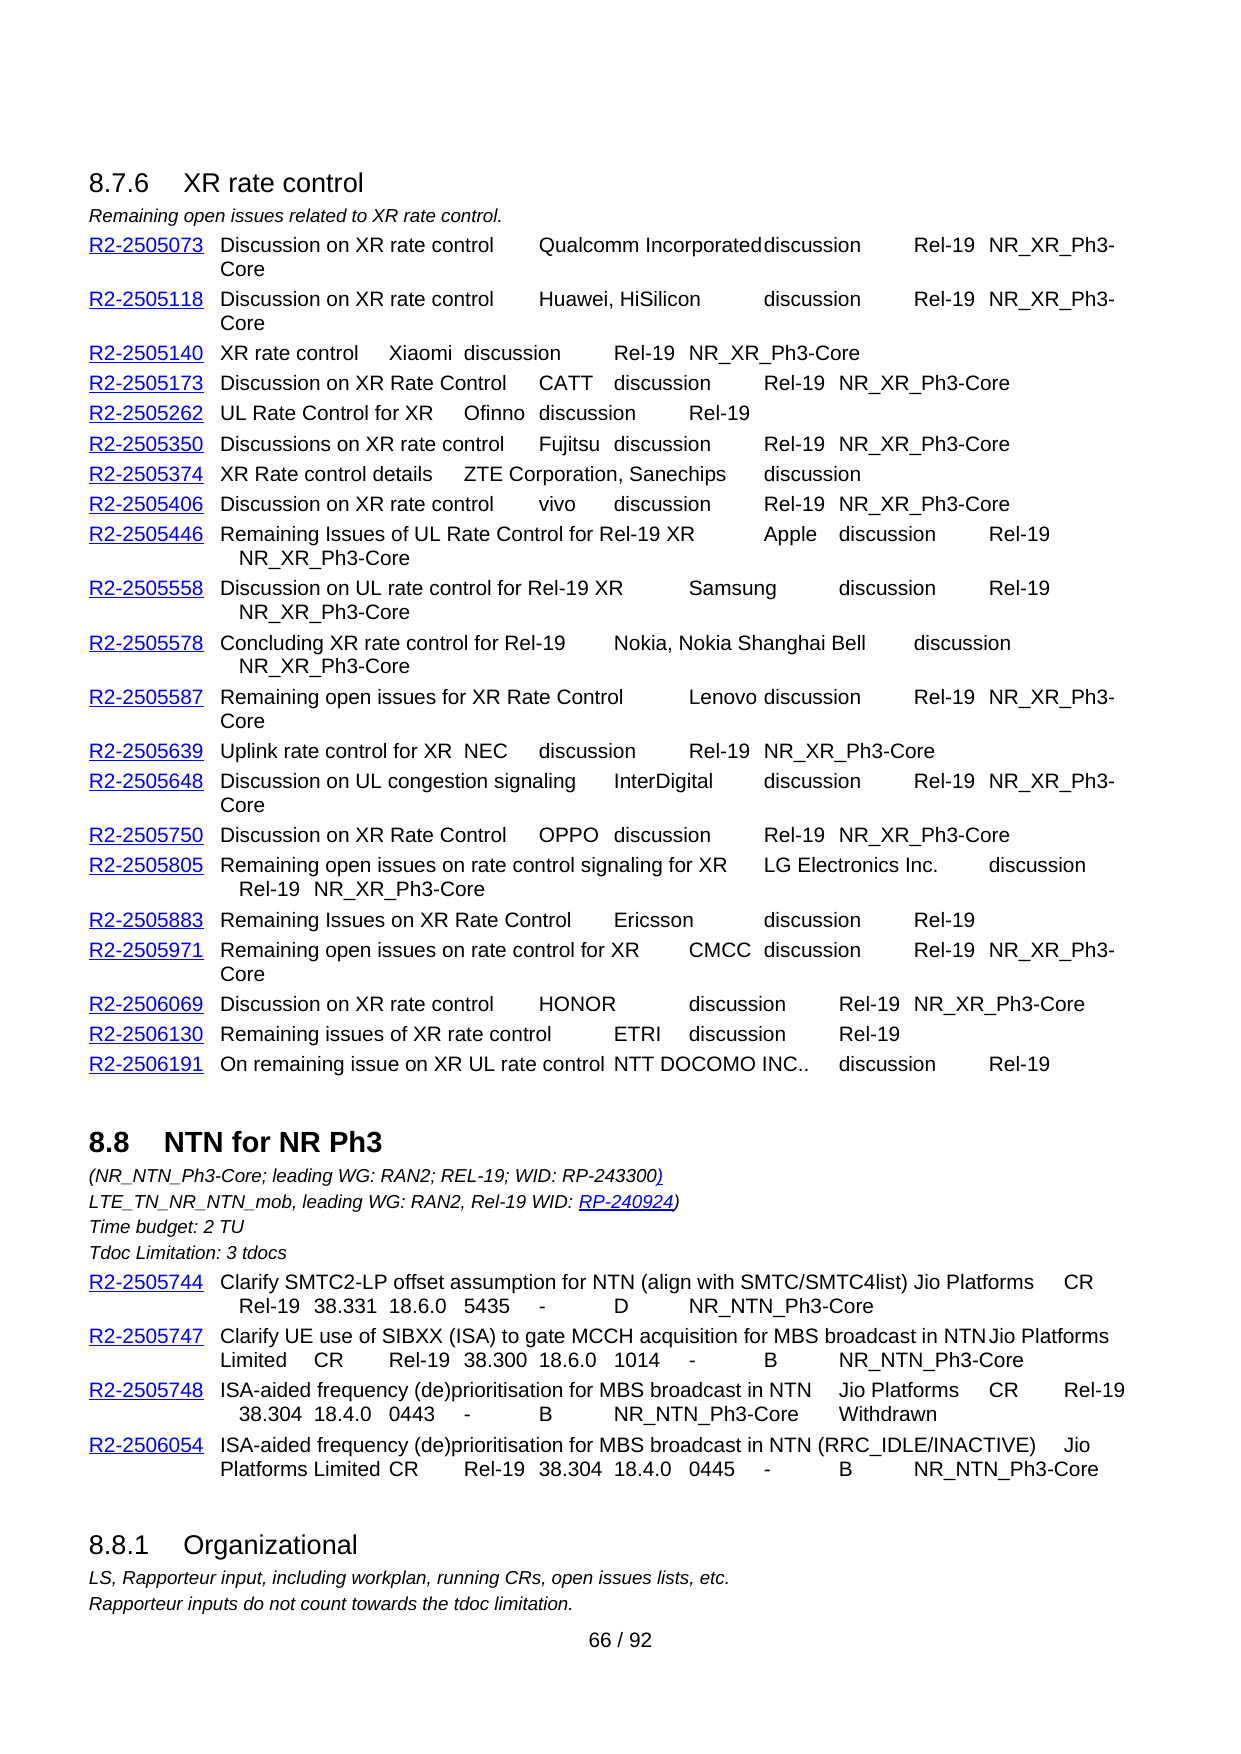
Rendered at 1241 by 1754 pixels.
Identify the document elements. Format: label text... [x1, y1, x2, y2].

title R2-2506130 Remaining issues of XR rate control ETRI discussion Rel-19 [89, 1022, 1152, 1046]
text Time budget: 2 TU [89, 1216, 1152, 1238]
title R2-2505173 Discussion on XR Rate Control CATT discussion Rel-19 NR_XR_Ph3-Core [89, 371, 1152, 395]
title R2-2505578 Concluding XR rate control for Rel-19 Nokia, Nokia Shanghai Bell discussion NR_XR_Ph3-Core [89, 630, 1152, 678]
title R2-2505587 Remaining open issues for XR Rate Control Lenovo discussion Rel-19 NR_XR_Ph3-Core [89, 684, 1152, 732]
title R2-2505118 Discussion on XR rate control Huawei, HiSilicon discussion Rel-19 NR_XR_Ph3-Core [89, 287, 1152, 334]
title R2-2505140 XR rate control Xiaomi discussion Rel-19 NR_XR_Ph3-Core [89, 341, 1152, 365]
subtitle 8.8.1 Organizational [89, 1529, 1152, 1561]
subtitle 8.8 NTN for NR Ph3 [89, 1125, 1152, 1159]
text Rapporteur inputs do not count towards the tdoc limitation. [89, 1592, 1152, 1614]
title R2-2505558 Discussion on UL rate control for Rel-19 XR Samsung discussion Rel-19 NR_XR_Ph3-Core [89, 576, 1152, 624]
title R2-2506054 ISA-aided frequency (de)prioritisation for MBS broadcast in NTN (RRC_IDLE/INACTIVE) Jio Platforms Limited CR Rel-19 38.304 18.4.0 0445 - B NR_NTN_Ph3-Core [89, 1432, 1152, 1480]
title R2-2506191 On remaining issue on XR UL rate control NTT DOCOMO INC.. discussion Rel-19 [89, 1052, 1152, 1076]
title R2-2505971 Remaining open issues on rate control for XR CMCC discussion Rel-19 NR_XR_Ph3-Core [89, 938, 1152, 986]
text (NR_NTN_Ph3-Core; leading WG: RAN2; REL-19; WID: RP-243300) [89, 1165, 1152, 1186]
text Tdoc Limitation: 3 tdocs [89, 1242, 1152, 1264]
title R2-2505406 Discussion on XR rate control vivo discussion Rel-19 NR_XR_Ph3-Core [89, 492, 1152, 516]
subtitle 8.7.6 XR rate control [89, 167, 1152, 198]
text LS, Rapporteur input, including workplan, running CRs, open issues lists, etc. [89, 1567, 1152, 1588]
title R2-2505262 UL Rate Control for XR Ofinno discussion Rel-19 [89, 401, 1152, 425]
text LTE_TN_NR_NTN_mob, leading WG: RAN2, Rel-19 WID: RP-240924) [89, 1191, 1152, 1212]
title R2-2505744 Clarify SMTC2-LP offset assumption for NTN (align with SMTC/SMTC4list) Jio Platforms CR Rel-19 38.331 18.6.0 5435 - D NR_NTN_Ph3-Core [89, 1270, 1152, 1318]
title R2-2505374 XR Rate control details ZTE Corporation, Sanechips discussion [89, 462, 1152, 486]
title R2-2505805 Remaining open issues on rate control signaling for XR LG Electronics Inc. discussion Rel-19 NR_XR_Ph3-Core [89, 853, 1152, 901]
title R2-2505446 Remaining Issues of UL Rate Control for Rel-19 XR Apple discussion Rel-19 NR_XR_Ph3-Core [89, 522, 1152, 570]
title R2-2505747 Clarify UE use of SIBXX (ISA) to gate MCCH acquisition for MBS broadcast in NTN Jio Platforms Limited CR Rel-19 38.300 18.6.0 1014 - B NR_NTN_Ph3-Core [89, 1324, 1152, 1372]
title R2-2505073 Discussion on XR rate control Qualcomm Incorporated discussion Rel-19 NR_XR_Ph3-Core [89, 232, 1152, 280]
title R2-2505883 Remaining Issues on XR Rate Control Ericsson discussion Rel-19 [89, 907, 1152, 931]
title R2-2506069 Discussion on XR rate control HONOR discussion Rel-19 NR_XR_Ph3-Core [89, 992, 1152, 1016]
title R2-2505750 Discussion on XR Rate Control OPPO discussion Rel-19 NR_XR_Ph3-Core [89, 823, 1152, 847]
title R2-2505639 Uplink rate control for XR NEC discussion Rel-19 NR_XR_Ph3-Core [89, 739, 1152, 763]
text Remaining open issues related to XR rate control. [89, 204, 1152, 226]
title R2-2505748 ISA-aided frequency (de)prioritisation for MBS broadcast in NTN Jio Platforms CR Rel-19 38.304 18.4.0 0443 - B NR_NTN_Ph3-Core Withdrawn [89, 1378, 1152, 1426]
title R2-2505648 Discussion on UL congestion signaling InterDigital discussion Rel-19 NR_XR_Ph3-Core [89, 769, 1152, 817]
title R2-2505350 Discussions on XR rate control Fujitsu discussion Rel-19 NR_XR_Ph3-Core [89, 431, 1152, 455]
